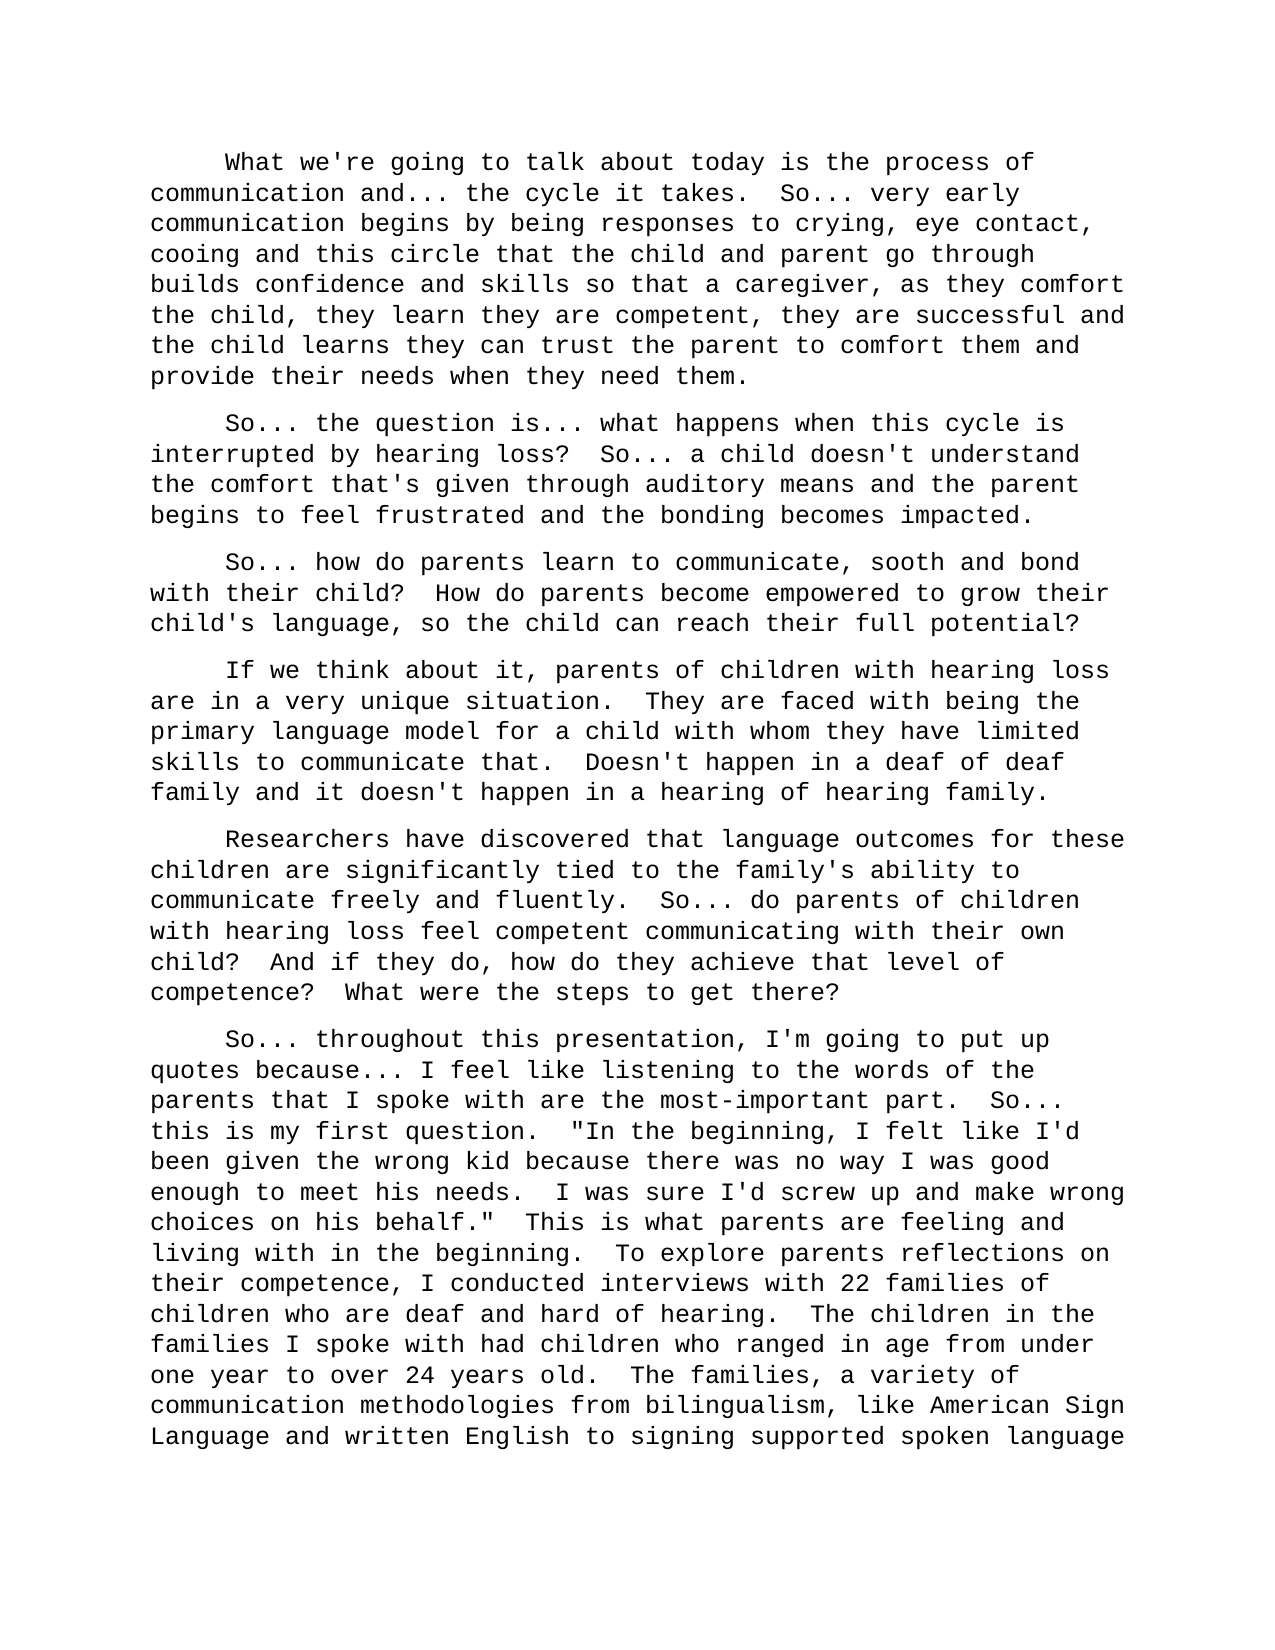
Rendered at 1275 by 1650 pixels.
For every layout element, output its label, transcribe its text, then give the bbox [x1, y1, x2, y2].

text What we're going to talk about today is the process of communication and... the cycle it takes. So... very early communication begins by being responses to crying, eye contact, cooing and this circle that the child and parent go through builds confidence and skills so that a caregiver, as they comfort the child, they learn they are competent, they are successful and the child learns they can trust the parent to comfort them and provide their needs when they need them. [150, 150, 1125, 392]
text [150, 1027, 1125, 1452]
text So... the question is... what happens when this cycle is interrupted by hearing loss? So... a child doesn't understand the comfort that's given through auditory means and the parent begins to feel frustrated and the bonding becomes impacted. [150, 411, 1125, 531]
text Researchers have discovered that language outcomes for these children are significantly tied to the family's ability to communicate freely and fluently. So... do parents of children with hearing loss feel competent communicating with their own child? And if they do, how do they achieve that level of competence? What were the steps to get there? [150, 827, 1125, 1008]
text If we think about it, parents of children with hearing loss are in a very unique situation. They are faced with being the primary language model for a child with whom they have limited skills to communicate that. Doesn't happen in a deaf of deaf family and it doesn't happen in a hearing of hearing family. [150, 658, 1125, 808]
text So... how do parents learn to communicate, sooth and bond with their child? How do parents become empowered to grow their child's language, so the child can reach their full potential? [150, 549, 1125, 639]
